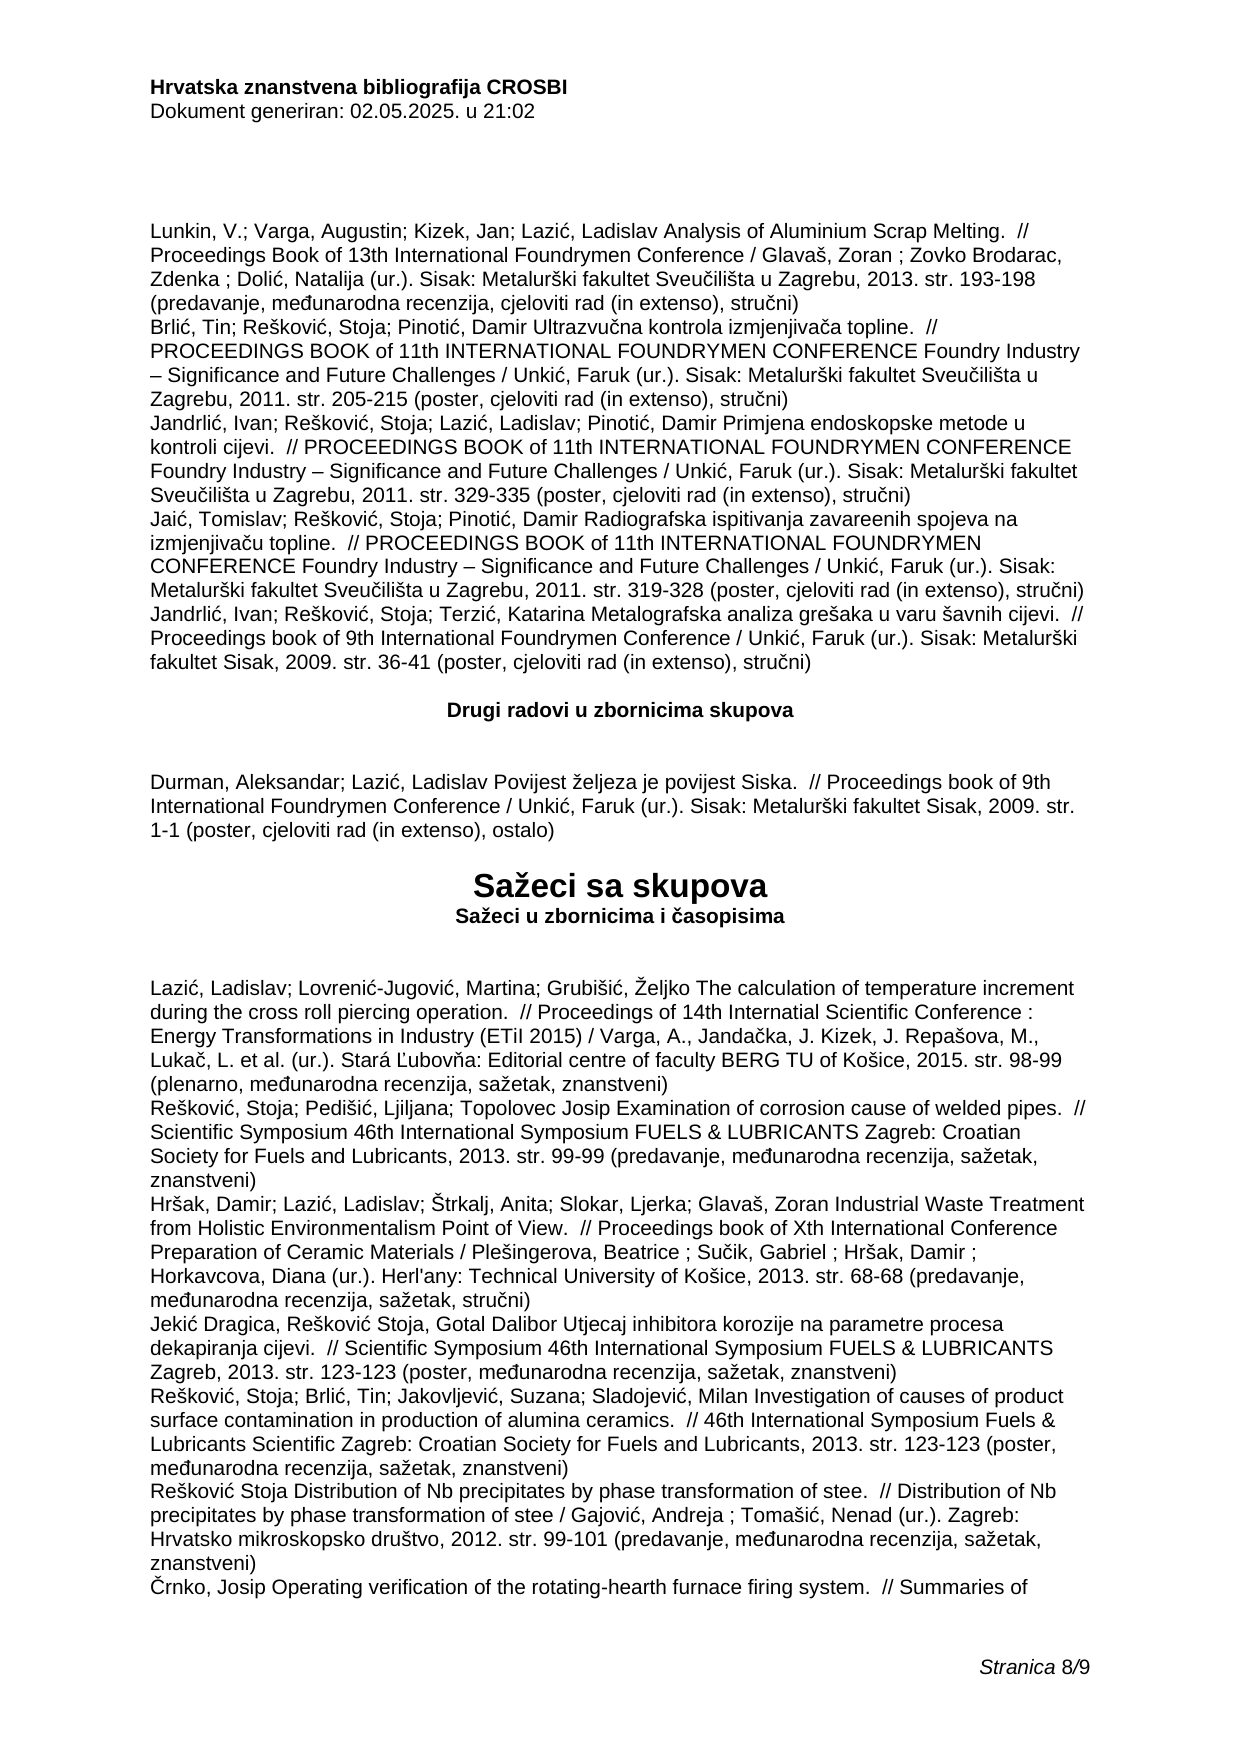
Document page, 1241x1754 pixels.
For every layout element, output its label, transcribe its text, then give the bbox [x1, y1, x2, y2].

text Jandrlić, Ivan; Rešković, Stoja; Terzić, Katarina [150, 602, 1090, 674]
text Brlić, Tin; Rešković, Stoja; Pinotić, Damir [150, 315, 1090, 411]
text Rešković, Stoja; Brlić, Tin; Jakovljević, Suzana; Sladojević, Milan [150, 1383, 1090, 1479]
text Durman, Aleksandar; Lazić, Ladislav [150, 770, 1090, 842]
text Lazić, Ladislav; Lovrenić-Jugović, Martina; Grubišić, Željko [150, 976, 1090, 1096]
text Lunkin, V.; Varga, Augustin; Kizek, Jan; Lazić, Ladislav [150, 219, 1090, 315]
text Jaić, Tomislav; Rešković, Stoja; Pinotić, Damir [150, 506, 1090, 602]
text Črnko, Josip [150, 1575, 1090, 1599]
text Jandrlić, Ivan; Rešković, Stoja; Lazić, Ladislav; Pinotić, Damir [150, 411, 1090, 506]
text Hršak, Damir; Lazić, Ladislav; Štrkalj, Anita; Slokar, Ljerka; Glavaš, Zoran [150, 1192, 1090, 1312]
text Rešković, Stoja; Pedišić, Ljiljana; Topolovec Josip [150, 1096, 1090, 1192]
text Rešković Stoja [150, 1479, 1090, 1575]
text Jekić Dragica, Rešković Stoja, Gotal Dalibor [150, 1312, 1090, 1383]
subtitle Sažeci sa skupova [150, 866, 1090, 904]
subtitle Drugi radovi u zbornicima skupova [150, 698, 1090, 722]
subtitle Sažeci u zbornicima i časopisima [150, 904, 1090, 928]
